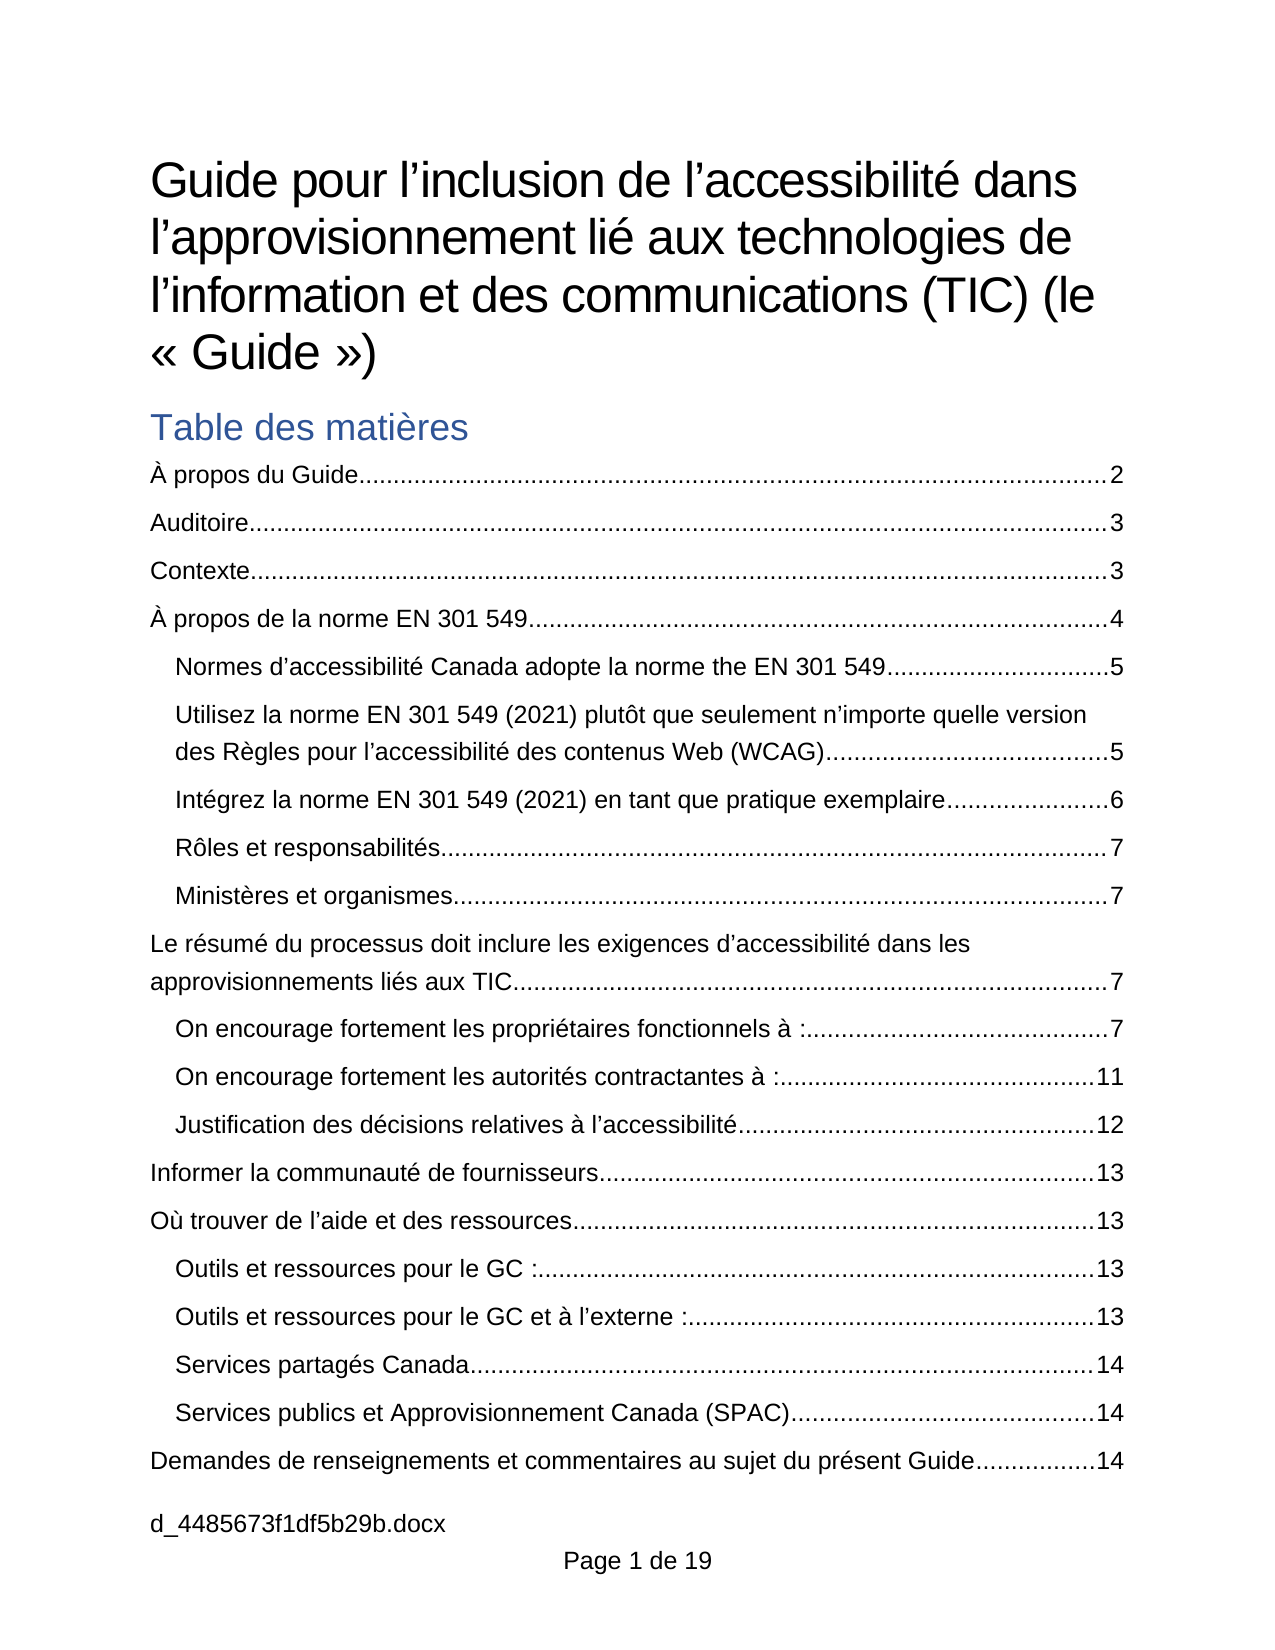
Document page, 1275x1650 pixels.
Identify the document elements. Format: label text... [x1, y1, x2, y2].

title Guide pour l’inclusion de l’accessibilité dans l’approvisionnement lié aux technologies de l’information et des communications (TIC) (le « Guide ») [150, 150, 1125, 380]
